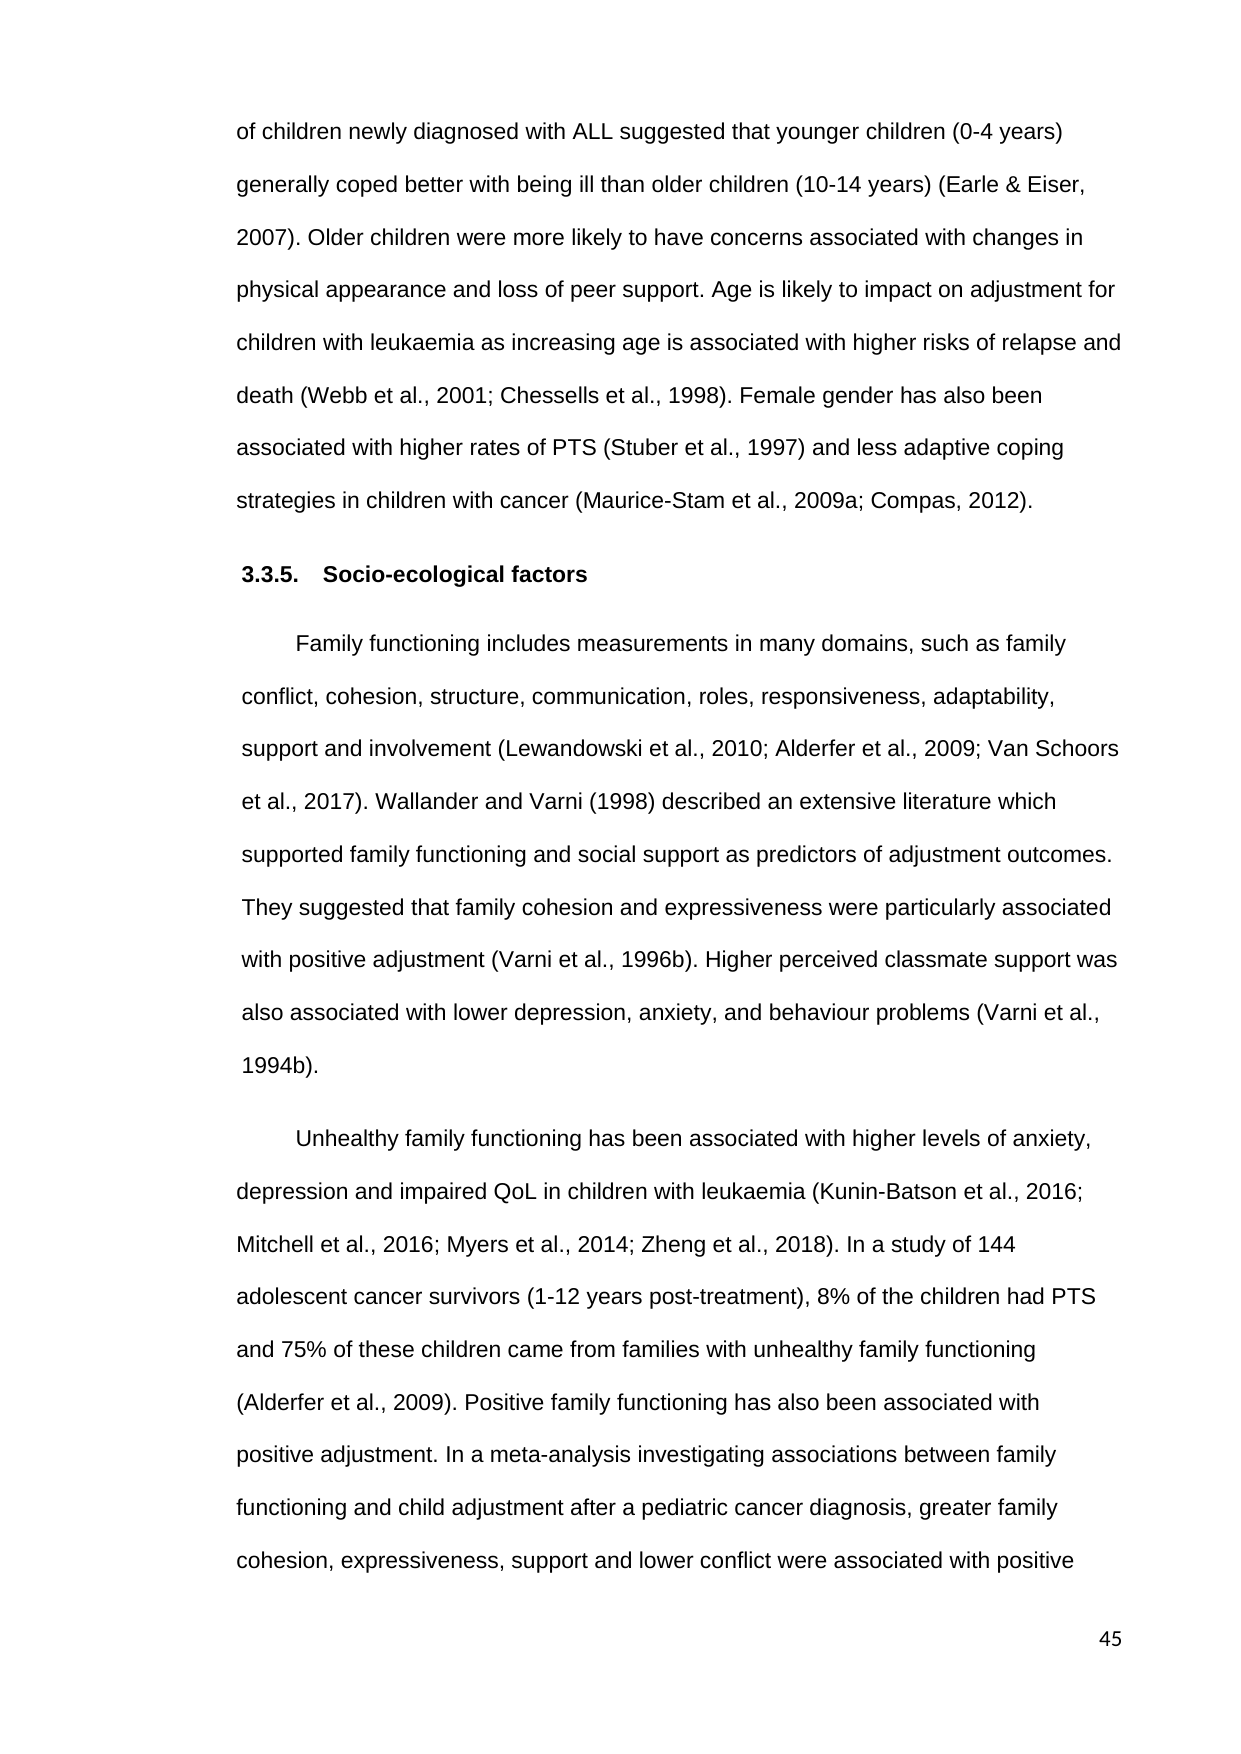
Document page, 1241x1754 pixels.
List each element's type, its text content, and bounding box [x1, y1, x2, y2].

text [236, 118, 1122, 513]
list Socio-ecological factors [241, 561, 1122, 587]
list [236, 1125, 1122, 1573]
text Family functioning includes measurements in many domains, such as family conflict, cohesion, structure, communication, roles, responsiveness, adaptability, support and involvement (Lewandowski et al., 2010; Alderfer et al., 2009; Van Schoors et al., 2017). Wallander and Varni (1998) described an extensive literature which supported family functioning and social support as predictors of adjustment outcomes. They suggested that family cohesion and expressiveness were particularly associated with positive adjustment (Varni et al., 1996b). Higher perceived classmate support was also associated with lower depression, anxiety, and behaviour problems (Varni et al., 1994b). [241, 630, 1122, 1078]
